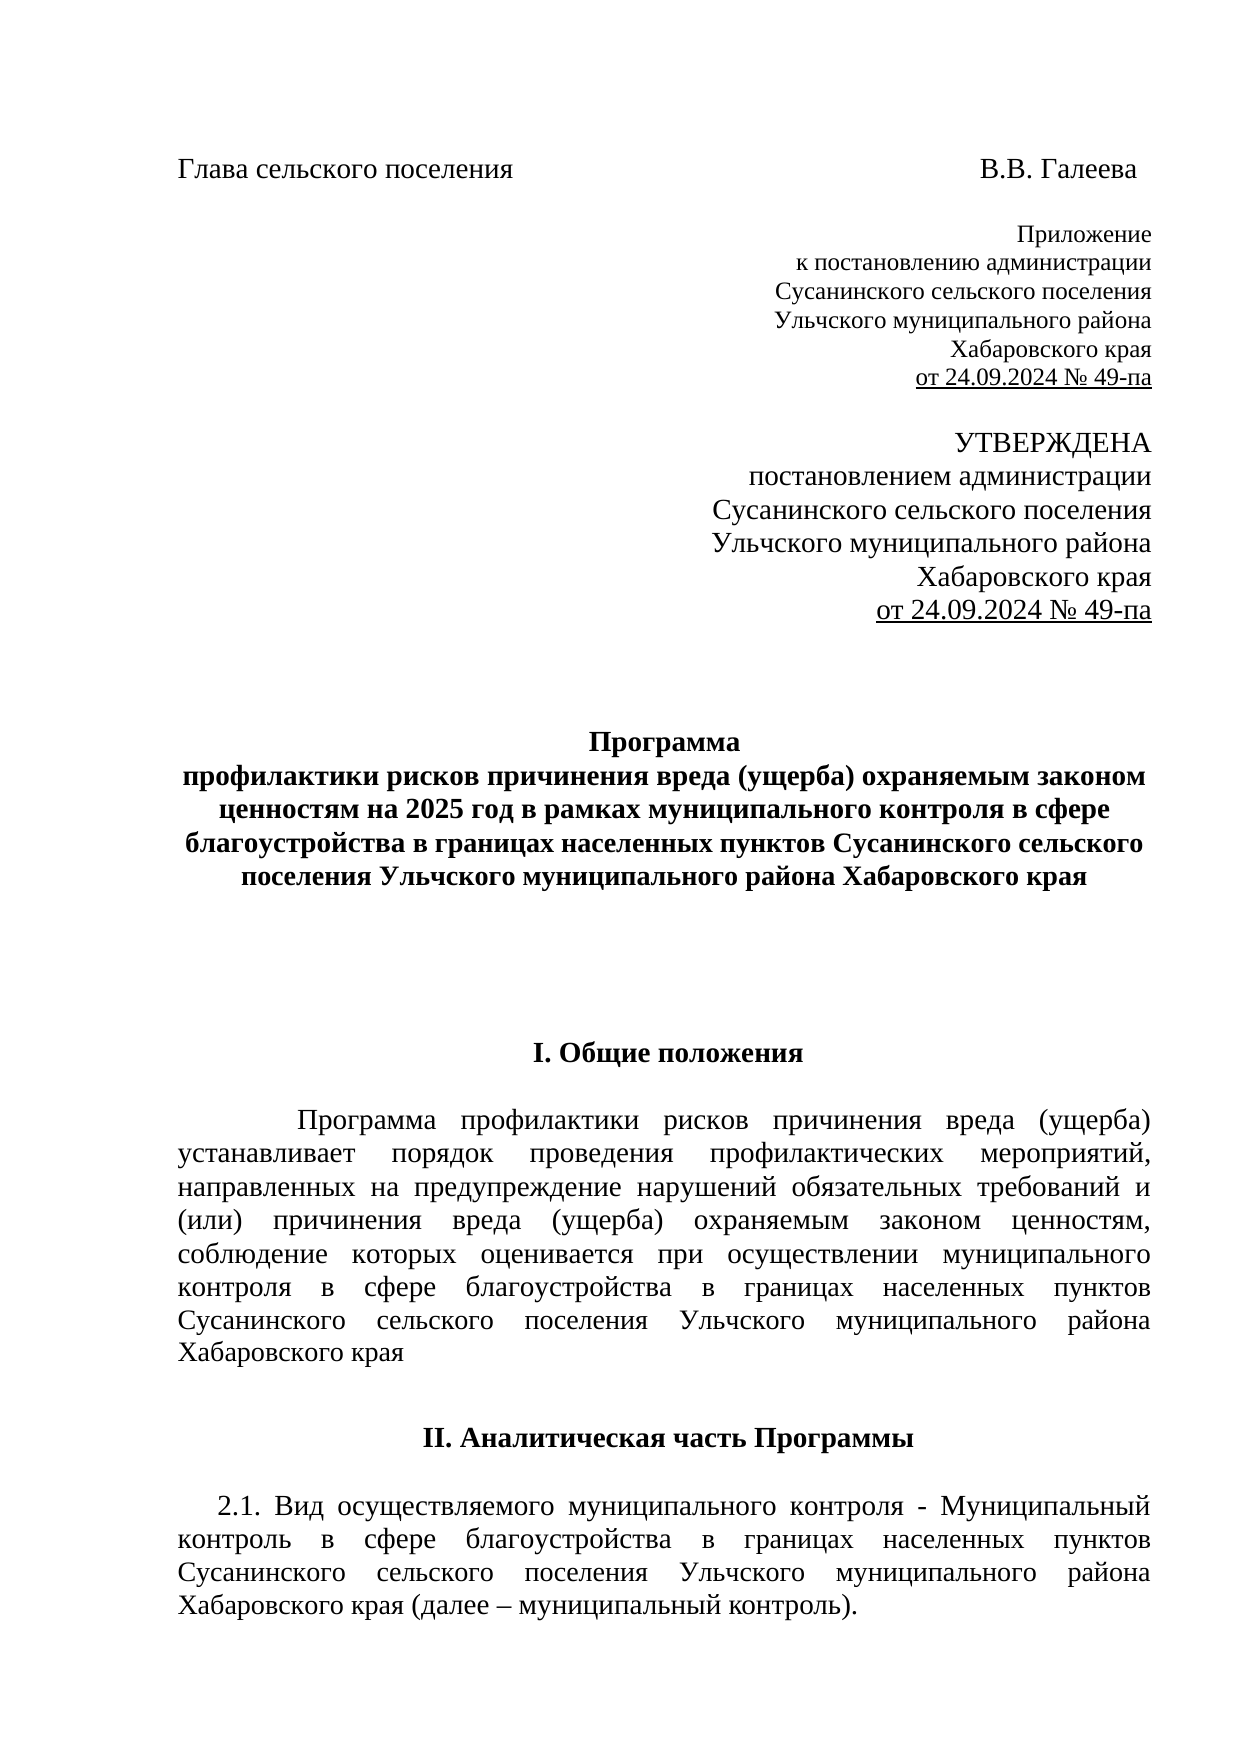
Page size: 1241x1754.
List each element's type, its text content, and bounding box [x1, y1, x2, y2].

text Программа профилактики рисков причинения вреда (ущерба) устанавливает порядок проведения профилактических мероприятий, направленных на предупреждение нарушений обязательных требований и (или) причинения вреда (ущерба) охраняемым законом ценностям, соблюдение которых оценивается при осуществлении муниципального контроля в сфере благоустройства в границах населенных пунктов Сусанинского сельского поселения Ульчского муниципального района Хабаровского края [177, 1102, 1152, 1368]
text от 24.09.2024 № 49-па [177, 362, 1152, 391]
text к постановлению администрации [177, 247, 1152, 276]
text Сусанинского сельского поселения [177, 276, 1152, 305]
text Сусанинского сельского поселения [177, 492, 1152, 525]
text от 24.09.2024 № 49-па [177, 592, 1152, 626]
text профилактики рисков причинения вреда (ущерба) охраняемым законом ценностям на 2025 год в рамках муниципального контроля в сфере благоустройства в границах населенных пунктов Сусанинского сельского поселения Ульчского муниципального района Хабаровского края [177, 758, 1152, 891]
text Глава сельского поселения В.В. Галеева [177, 152, 1152, 185]
text I. Общие положения [177, 1035, 1152, 1068]
text Ульчского муниципального района [177, 305, 1152, 334]
text Хабаровского края [177, 559, 1152, 592]
text Ульчского муниципального района [177, 525, 1152, 559]
text УТВЕРЖДЕНА [177, 425, 1152, 458]
text Хабаровского края [177, 334, 1152, 362]
text 2.1. Вид осуществляемого муниципального контроля - Муниципальный контроль в сфере благоустройства в границах населенных пунктов Сусанинского сельского поселения Ульчского муниципального района Хабаровского края (далее – муниципальный контроль). [177, 1488, 1152, 1621]
text Программа [177, 724, 1152, 758]
text постановлением администрации [177, 458, 1152, 492]
text II. Аналитическая часть Программы [177, 1421, 1152, 1454]
text Приложение [177, 219, 1152, 247]
